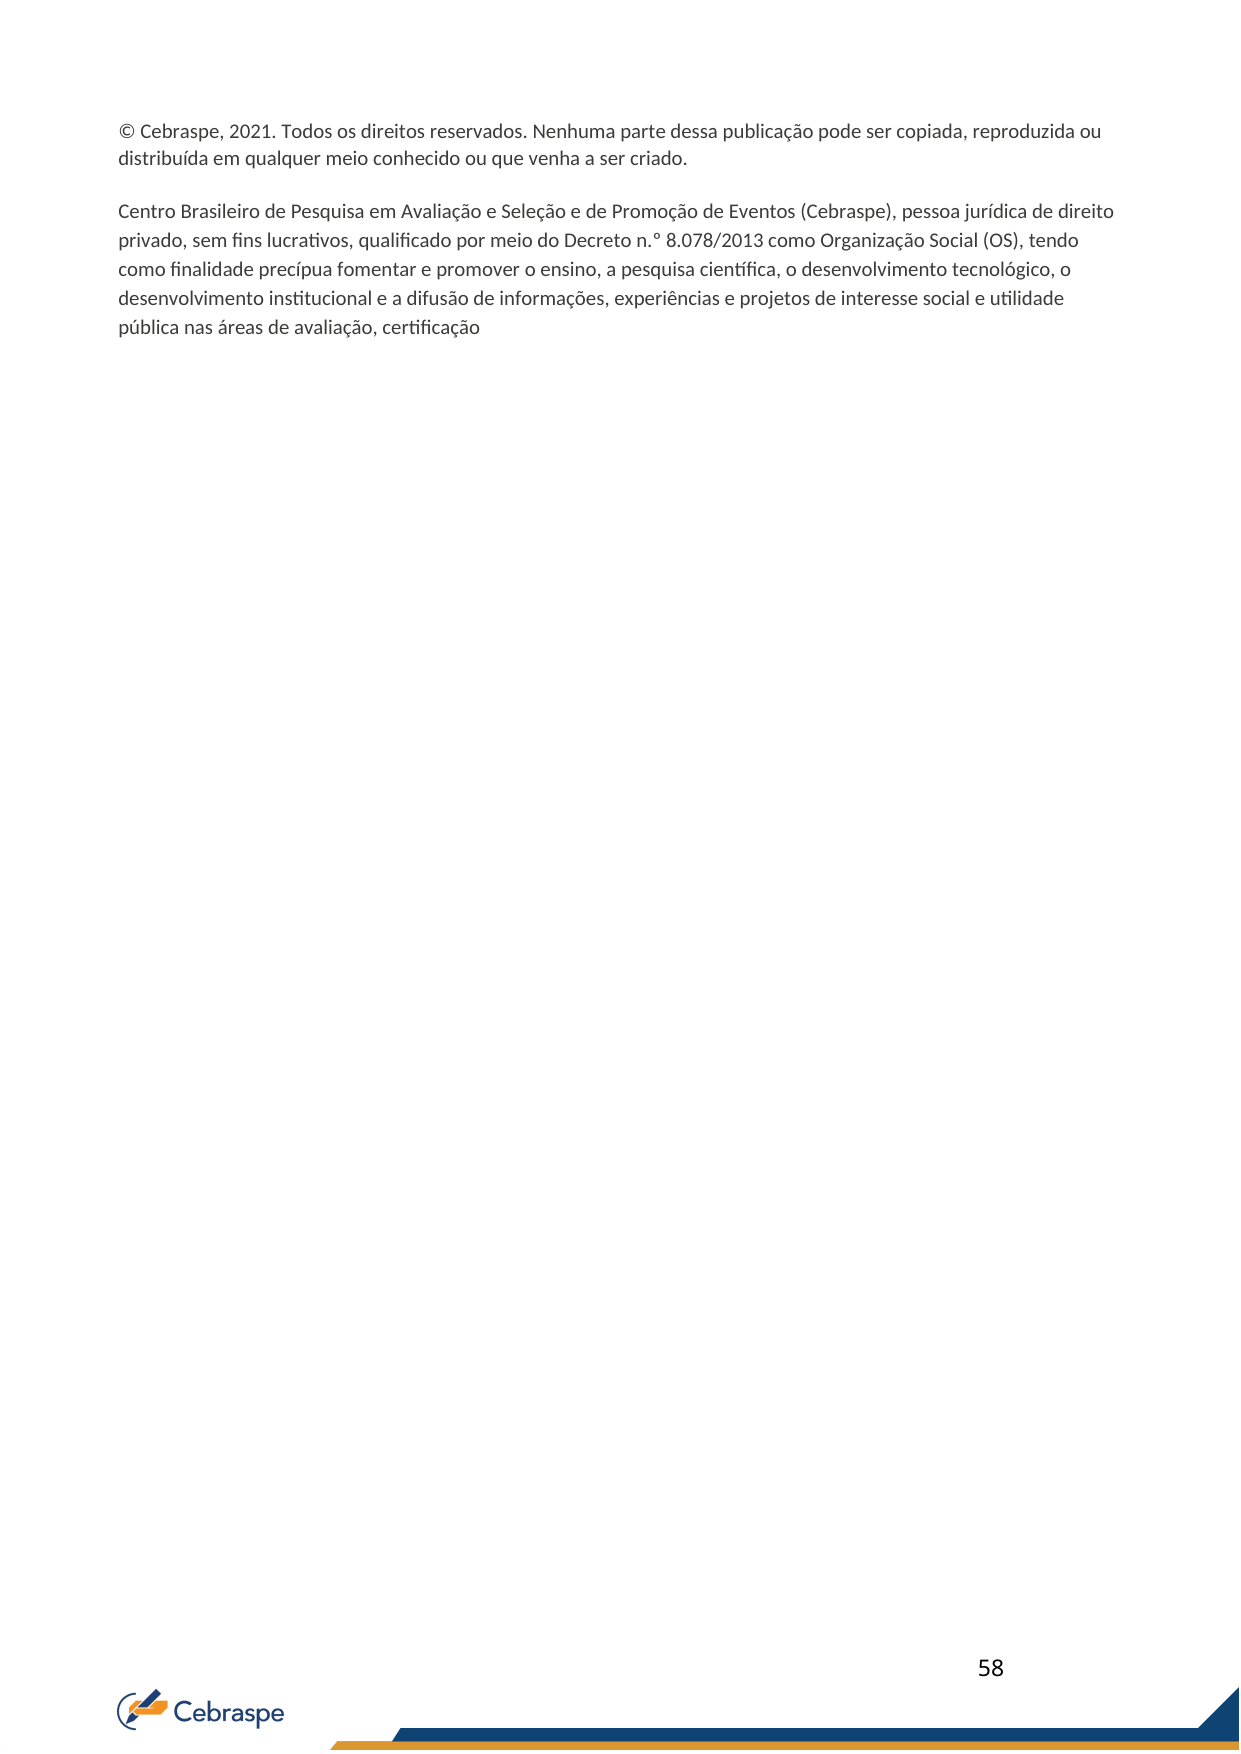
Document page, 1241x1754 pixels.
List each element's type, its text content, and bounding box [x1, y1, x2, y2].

text © Cebraspe, 2021. Todos os direitos reservados. Nenhuma parte dessa publicação pode ser copiada, reproduzida ou distribuída em qualquer meio conhecido ou que venha a ser criado. [118, 118, 1122, 171]
text Centro Brasileiro de Pesquisa em Avaliação e Seleção e de Promoção de Eventos (Cebraspe), pessoa jurídica de direito privado, sem fins lucrativos, qualificado por meio do Decreto n.º 8.078/2013 como Organização Social (OS), tendo como finalidade precípua fomentar e promover o ensino, a pesquisa científica, o desenvolvimento tecnológico, o desenvolvimento institucional e a difusão de informações, experiências e projetos de interesse social e utilidade pública nas áreas de avaliação, certificação [118, 198, 1122, 340]
picture [0, 1657, 1239, 1750]
